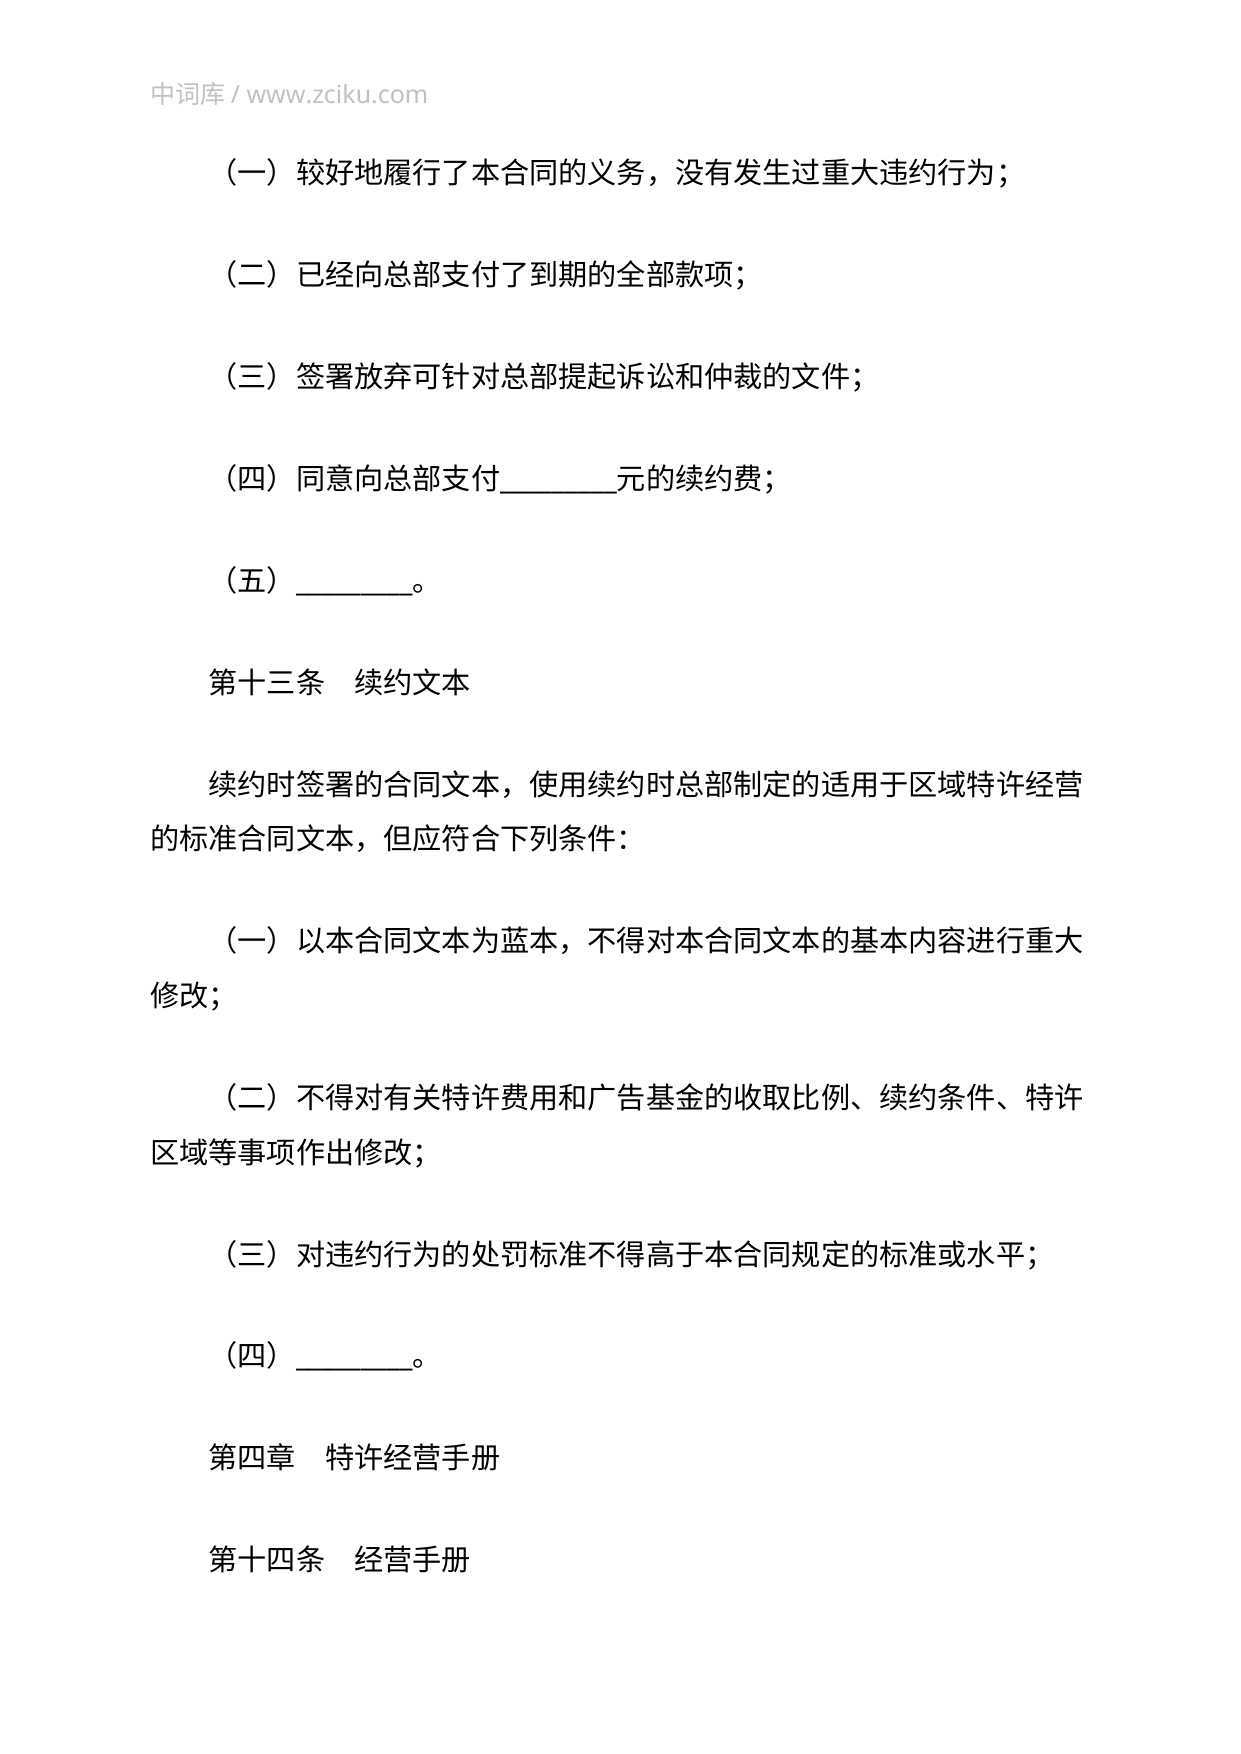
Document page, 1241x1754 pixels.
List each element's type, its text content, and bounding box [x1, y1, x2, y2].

text 第十三条 续约文本 [150, 659, 1090, 702]
text （四）同意向总部支付_________元的续约费； [150, 455, 1090, 498]
text （四）_________。 [150, 1333, 1090, 1375]
text （一）以本合同文本为蓝本，不得对本合同文本的基本内容进行重大修改； [150, 918, 1090, 1015]
text 第四章 特许经营手册 [150, 1435, 1090, 1477]
text 续约时签署的合同文本，使用续约时总部制定的适用于区域特许经营的标准合同文本，但应符合下列条件： [150, 761, 1090, 858]
text （二）已经向总部支付了到期的全部款项； [150, 252, 1090, 294]
text （三）签署放弃可针对总部提起诉讼和仲裁的文件； [150, 353, 1090, 396]
text （一）较好地履行了本合同的义务，没有发生过重大违约行为； [150, 150, 1090, 192]
text （三）对违约行为的处罚标准不得高于本合同规定的标准或水平； [150, 1231, 1090, 1273]
text （二）不得对有关特许费用和广告基金的收取比例、续约条件、特许区域等事项作出修改； [150, 1074, 1090, 1172]
text （五）_________。 [150, 557, 1090, 600]
text 第十四条 经营手册 [150, 1537, 1090, 1579]
